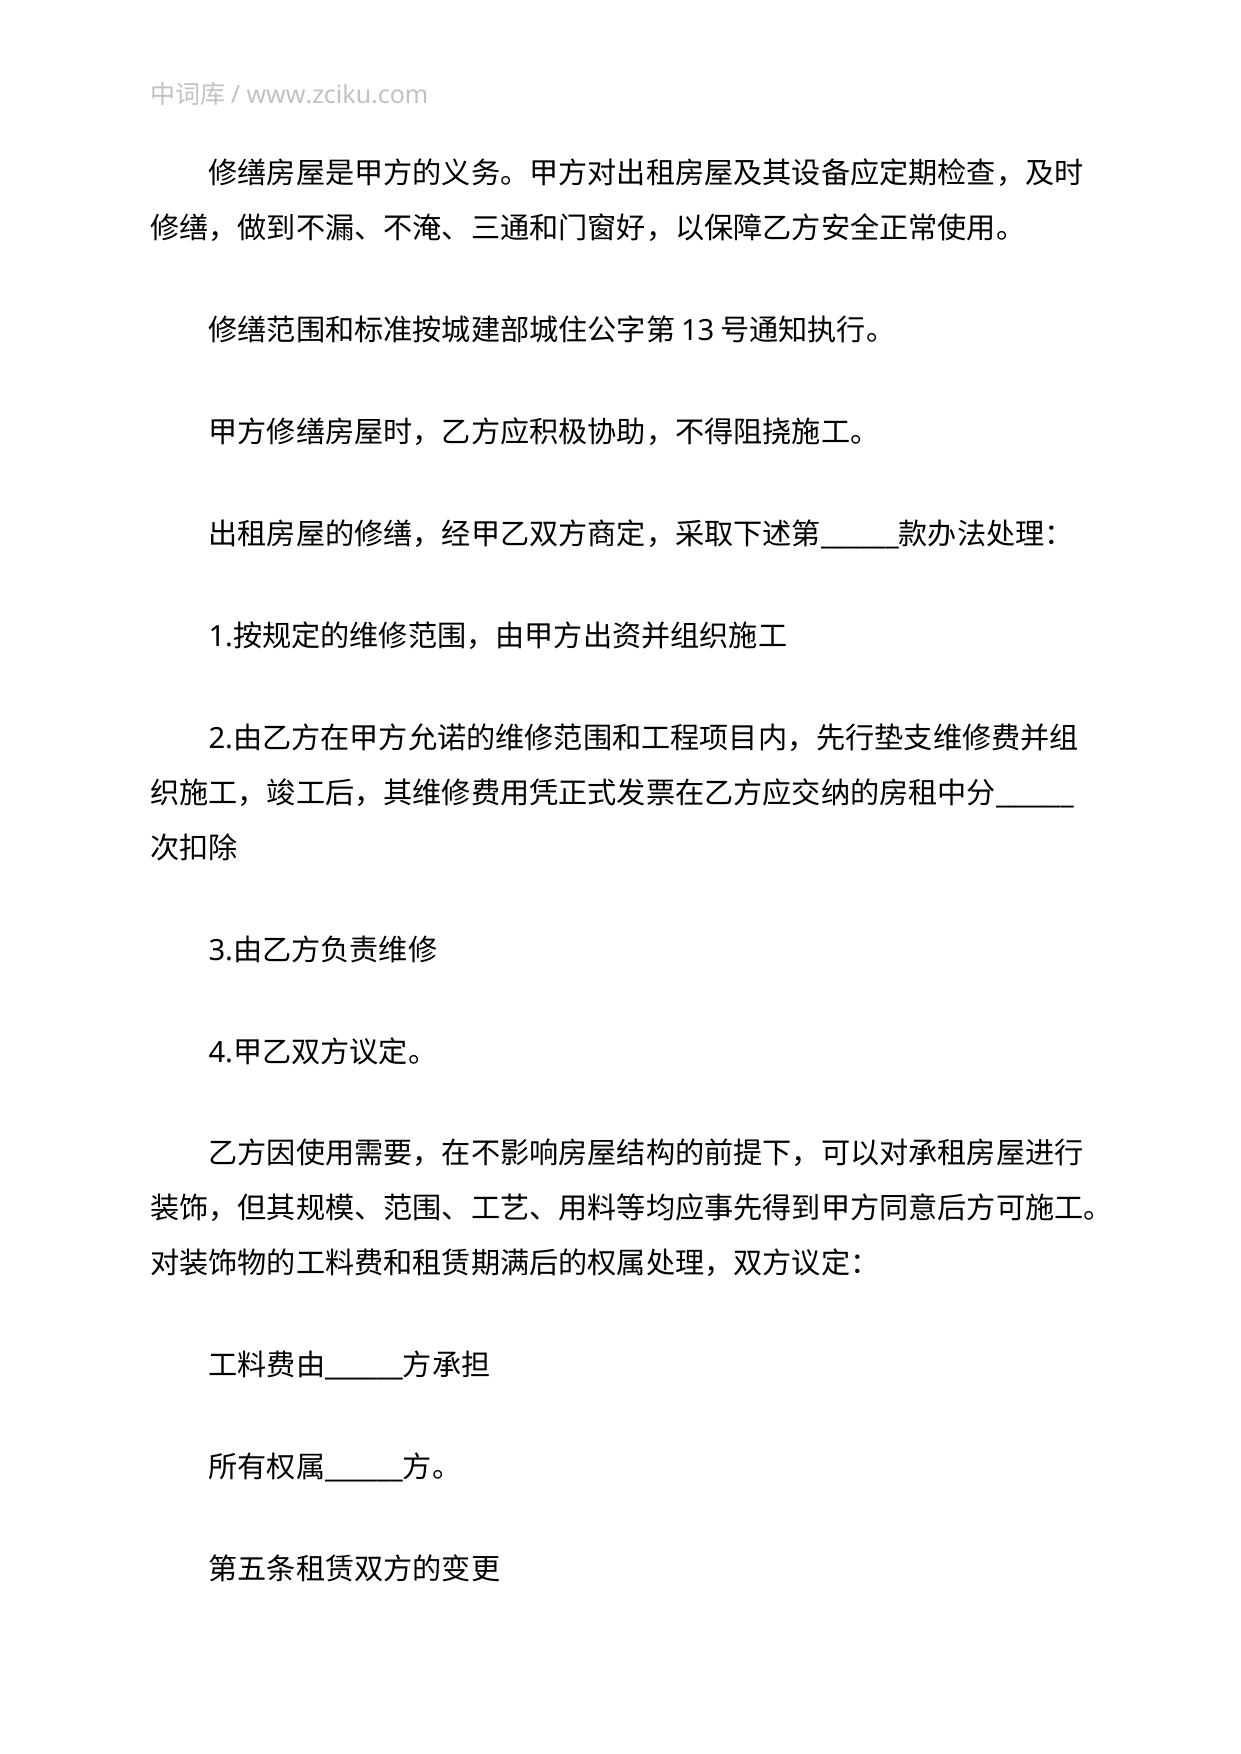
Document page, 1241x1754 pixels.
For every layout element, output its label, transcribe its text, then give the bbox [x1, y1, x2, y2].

text 3.由乙方负责维修 [150, 926, 1090, 968]
text 1.按规定的维修范围，由甲方出资并组织施工 [150, 612, 1090, 655]
text 修缮范围和标准按城建部城住公字第13号通知执行。 [150, 307, 1090, 349]
text 所有权属______方。 [150, 1444, 1090, 1486]
text 第五条租赁双方的变更 [150, 1546, 1090, 1588]
text 甲方修缮房屋时，乙方应积极协助，不得阻挠施工。 [150, 409, 1090, 451]
text 工料费由______方承担 [150, 1342, 1090, 1384]
text 修缮房屋是甲方的义务。甲方对出租房屋及其设备应定期检查，及时修缮，做到不漏、不淹、三通和门窗好，以保障乙方安全正常使用。 [150, 150, 1090, 247]
text 4.甲乙双方议定。 [150, 1028, 1090, 1071]
text 乙方因使用需要，在不影响房屋结构的前提下，可以对承租房屋进行装饰，但其规模、范围、工艺、用料等均应事先得到甲方同意后方可施工。对装饰物的工料费和租赁期满后的权属处理，双方议定： [150, 1130, 1090, 1282]
text 出租房屋的修缮，经甲乙双方商定，采取下述第______款办法处理： [150, 510, 1090, 553]
text 2.由乙方在甲方允诺的维修范围和工程项目内，先行垫支维修费并组织施工，竣工后，其维修费用凭正式发票在乙方应交纳的房租中分______次扣除 [150, 714, 1090, 867]
